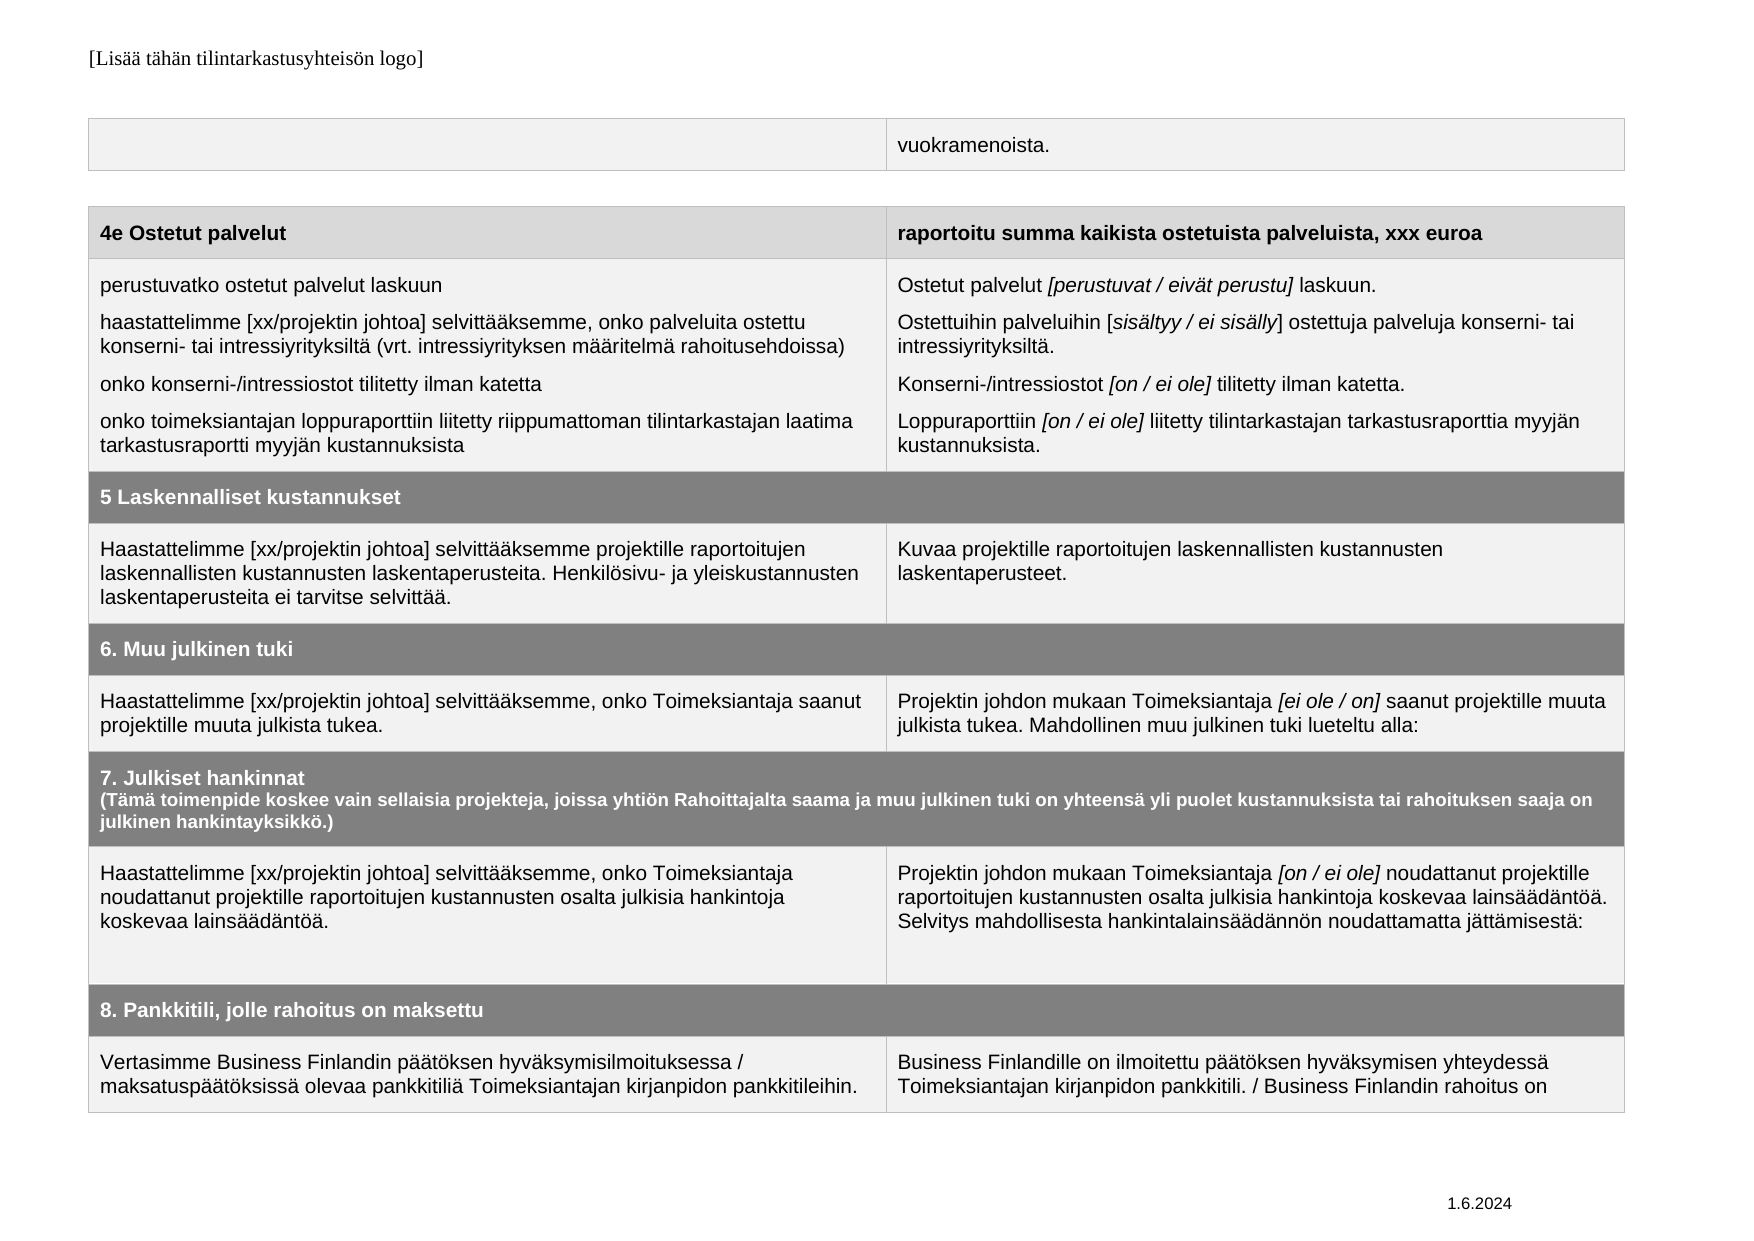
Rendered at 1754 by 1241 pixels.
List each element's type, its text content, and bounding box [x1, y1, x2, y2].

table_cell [887, 1037, 1624, 1112]
table_cell 6. Muu julkinen tuki [89, 624, 1624, 675]
table_cell Haastattelimme [xx/projektin johtoa] selvittääksemme projektille raportoitujen laskennallisten kustannusten laskentaperusteita. Henkilösivu- ja yleiskustannusten laskentaperusteita ei tarvitse selvittää. [89, 524, 886, 623]
table_cell 5 Laskennalliset kustannukset [89, 472, 1624, 523]
table_cell Kuvaa projektille raportoitujen laskennallisten kustannusten laskentaperusteet. [887, 524, 1624, 623]
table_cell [887, 119, 1624, 170]
table_cell Haastattelimme [xx/projektin johtoa] selvittääksemme, onko Toimeksiantaja saanut projektille muuta julkista tukea. [89, 676, 886, 751]
table_header 4e Ostetut palvelut [89, 207, 886, 258]
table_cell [89, 119, 886, 170]
table_cell Haastattelimme [xx/projektin johtoa] selvittääksemme, onko Toimeksiantaja noudattanut projektille raportoitujen kustannusten osalta julkisia hankintoja koskevaa lainsäädäntöä. [89, 847, 886, 983]
table_cell 7. Julkiset hankinnat (Tämä toimenpide koskee vain sellaisia projekteja, joissa yhtiön Rahoittajalta saama ja muu julkinen tuki on yhteensä yli puolet kustannuksista tai rahoituksen saaja on julkinen hankintayksikkö.) [89, 752, 1624, 846]
table_cell Projektin johdon mukaan Toimeksiantaja [on / ei ole] noudattanut projektille raportoitujen kustannusten osalta julkisia hankintoja koskevaa lainsäädäntöä. Selvitys mahdollisesta hankintalainsäädännön noudattamatta jättämisestä: [887, 847, 1624, 983]
table_cell Ostetut palvelut [perustuvat / eivät perustu] laskuun. Ostettuihin palveluihin [sisältyy / ei sisälly] ostettuja palveluja konserni- tai intressiyrityksiltä. Konserni-/intressiostot [on / ei ole] tilitetty ilman katetta. Loppuraporttiin [on / ei ole] liitetty tilintarkastajan tarkastusraporttia myyjän kustannuksista. [887, 259, 1624, 471]
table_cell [89, 1037, 886, 1112]
table_cell Projektin johdon mukaan Toimeksiantaja [ei ole / on] saanut projektille muuta julkista tukea. Mahdollinen muu julkinen tuki lueteltu alla: [887, 676, 1624, 751]
table_cell 8. Pankkitili, jolle rahoitus on maksettu [89, 985, 1624, 1036]
table_cell perustuvatko ostetut palvelut laskuun haastattelimme [xx/projektin johtoa] selvittääksemme, onko palveluita ostettu konserni- tai intressiyrityksiltä (vrt. intressiyrityksen määritelmä rahoitusehdoissa) onko konserni-/intressiostot tilitetty ilman katetta onko toimeksiantajan loppuraporttiin liitetty riippumattoman tilintarkastajan laatima tarkastusraportti myyjän kustannuksista [89, 259, 886, 471]
table_header raportoitu summa kaikista ostetuista palveluista, xxx euroa [887, 207, 1624, 258]
